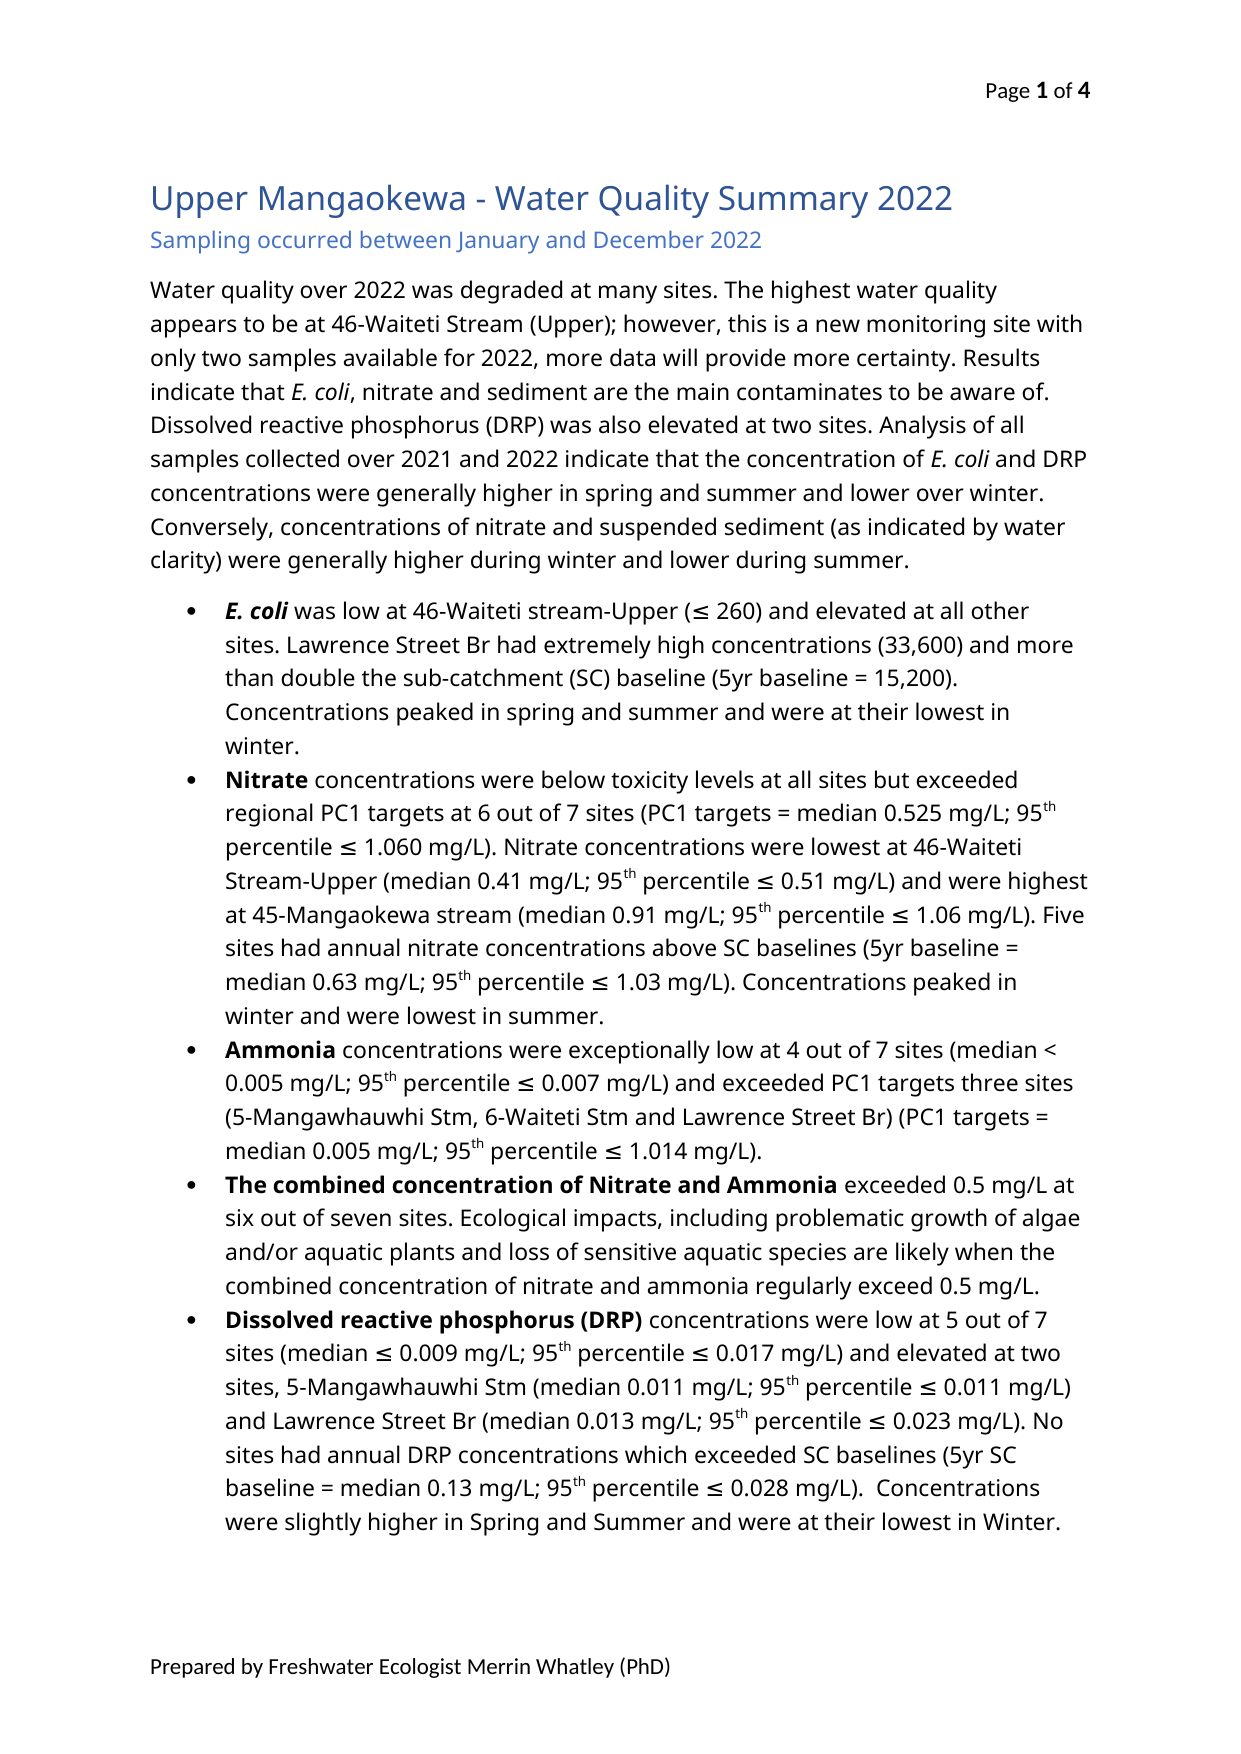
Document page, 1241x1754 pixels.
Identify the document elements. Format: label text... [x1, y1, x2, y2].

text Sampling occurred between January and December 2022 [150, 224, 1090, 255]
list Dissolved reactive phosphorus (DRP) concentrations were low at 5 out of 7 sites (median ≤ 0.009 mg/L; 95th percentile ≤ 0.017 mg/L) and elevated at two sites, 5-Mangawhauwhi Stm (median 0.011 mg/L; 95th percentile ≤ 0.011 mg/L) and Lawrence Street Br (median 0.013 mg/L; 95th percentile ≤ 0.023 mg/L). No sites had annual DRP concentrations which exceeded SC baselines (5yr SC baseline = median 0.13 mg/L; 95th percentile ≤ 0.028 mg/L). Concentrations were slightly higher in Spring and Summer and were at their lowest in Winter. [187, 1303, 1090, 1537]
text Water quality over 2022 was degraded at many sites. The highest water quality appears to be at 46-Waiteti Stream (Upper); however, this is a new monitoring site with only two samples available for 2022, more data will provide more certainty. Results indicate that E. coli, nitrate and sediment are the main contaminates to be aware of. Dissolved reactive phosphorus (DRP) was also elevated at two sites. Analysis of all samples collected over 2021 and 2022 indicate that the concentration of E. coli and DRP concentrations were generally higher in spring and summer and lower over winter. Conversely, concentrations of nitrate and suspended sediment (as indicated by water clarity) were generally higher during winter and lower during summer. [150, 274, 1090, 576]
list The combined concentration of Nitrate and Ammonia exceeded 0.5 mg/L at six out of seven sites. Ecological impacts, including problematic growth of algae and/or aquatic plants and loss of sensitive aquatic species are likely when the combined concentration of nitrate and ammonia regularly exceed 0.5 mg/L. [187, 1168, 1090, 1301]
list E. coli was low at 46-Waiteti stream-Upper (≤ 260) and elevated at all other sites. Lawrence Street Br had extremely high concentrations (33,600) and more than double the sub-catchment (SC) baseline (5yr baseline = 15,200). Concentrations peaked in spring and summer and were at their lowest in winter. [187, 595, 1090, 761]
subtitle Upper Mangaokewa - Water Quality Summary 2022 [150, 175, 1090, 220]
list Ammonia concentrations were exceptionally low at 4 out of 7 sites (median < 0.005 mg/L; 95th percentile ≤ 0.007 mg/L) and exceeded PC1 targets three sites (5-Mangawhauwhi Stm, 6-Waiteti Stm and Lawrence Street Br) (PC1 targets = median 0.005 mg/L; 95th percentile ≤ 1.014 mg/L). [187, 1033, 1090, 1166]
list Nitrate concentrations were below toxicity levels at all sites but exceeded regional PC1 targets at 6 out of 7 sites (PC1 targets = median 0.525 mg/L; 95th percentile ≤ 1.060 mg/L). Nitrate concentrations were lowest at 46-Waiteti Stream-Upper (median 0.41 mg/L; 95th percentile ≤ 0.51 mg/L) and were highest at 45-Mangaokewa stream (median 0.91 mg/L; 95th percentile ≤ 1.06 mg/L). Five sites had annual nitrate concentrations above SC baselines (5yr baseline = median 0.63 mg/L; 95th percentile ≤ 1.03 mg/L). Concentrations peaked in winter and were lowest in summer. [187, 763, 1090, 1031]
